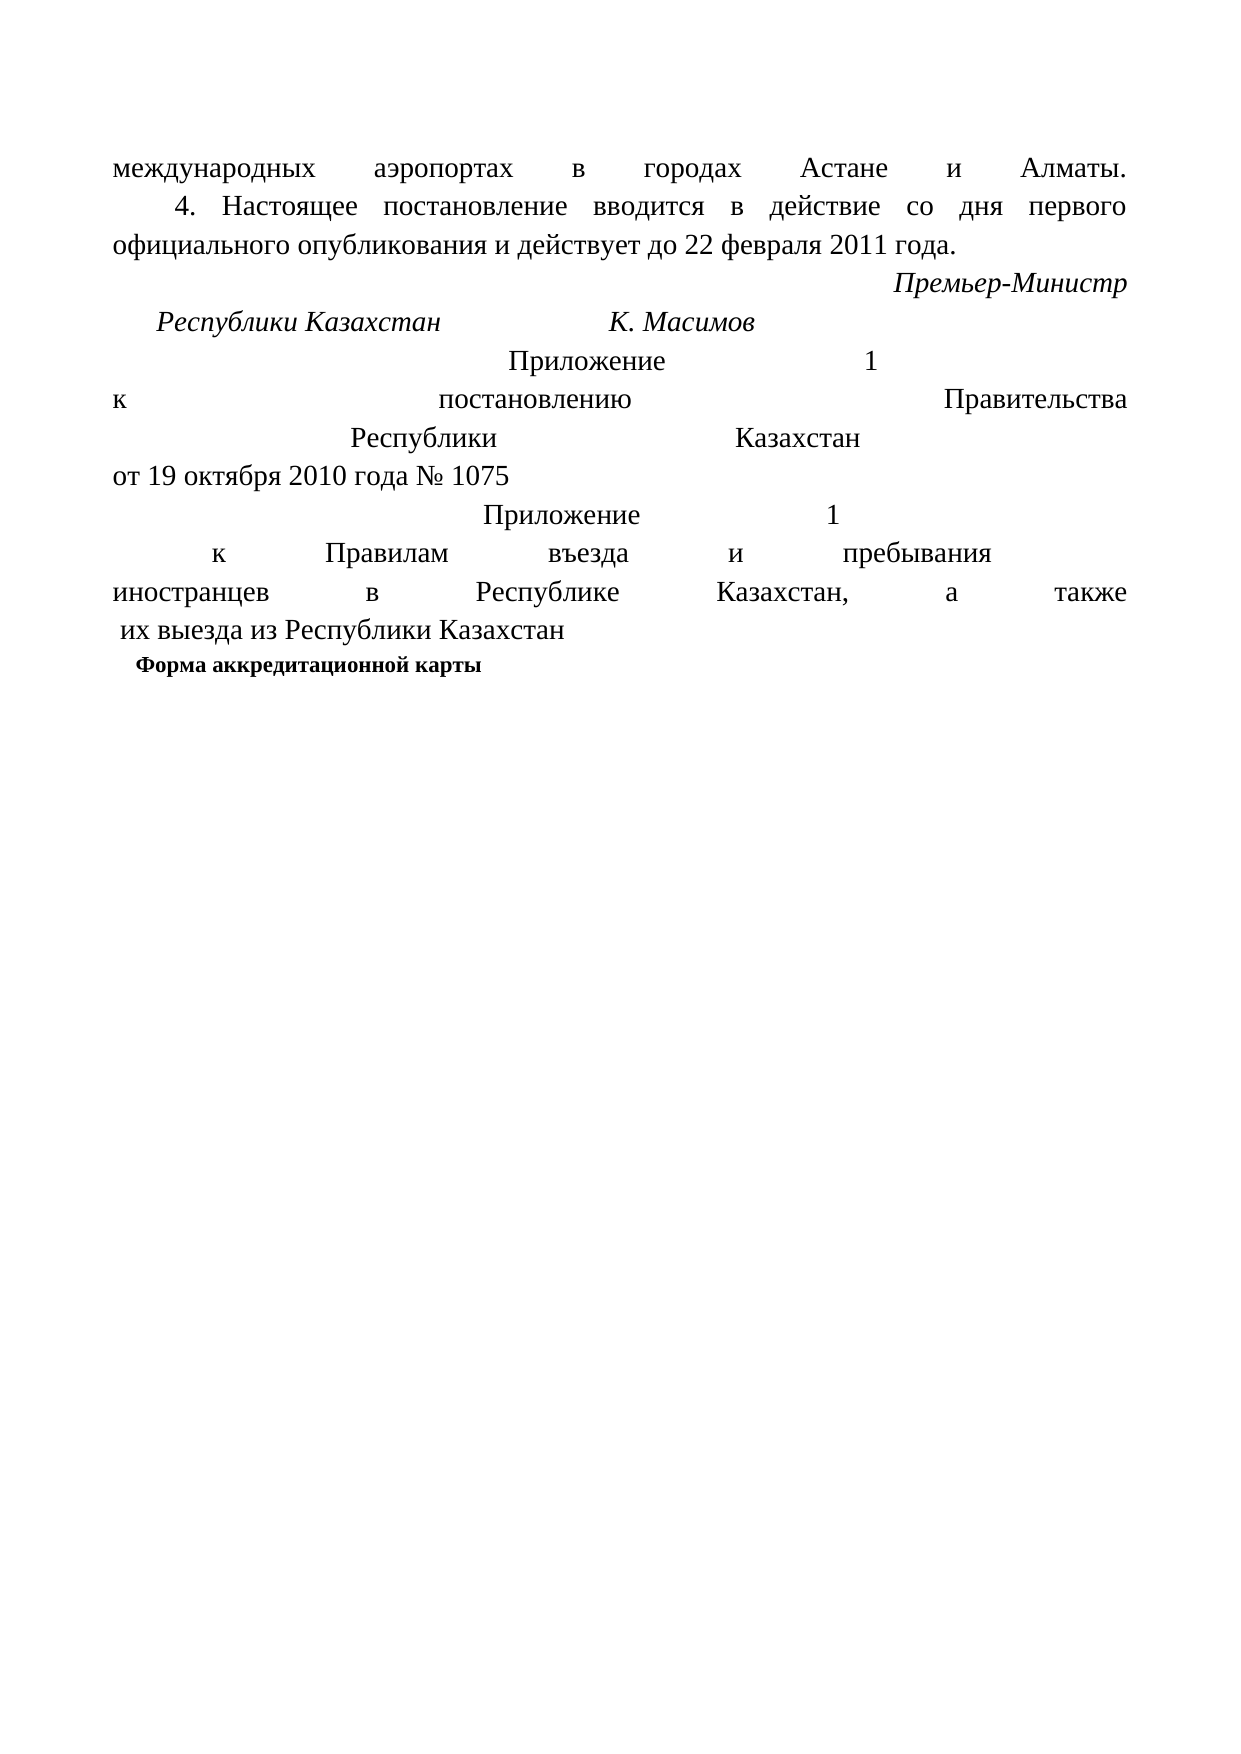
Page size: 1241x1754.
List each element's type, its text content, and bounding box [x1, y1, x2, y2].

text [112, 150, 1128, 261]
text Форма аккредитационной карты [112, 651, 1128, 677]
text Приложение 1 к Правилам въезда и пребывания иностранцев в Республике Казахстан, а также их выезда из Республики Казахстан [112, 497, 1128, 646]
text Приложение 1 к постановлению Правительства Республики Казахстан от 19 октября 2010 года № 1075 [112, 343, 1128, 492]
text Премьер-Министр Республики Казахстан К. Масимов [112, 266, 1128, 338]
